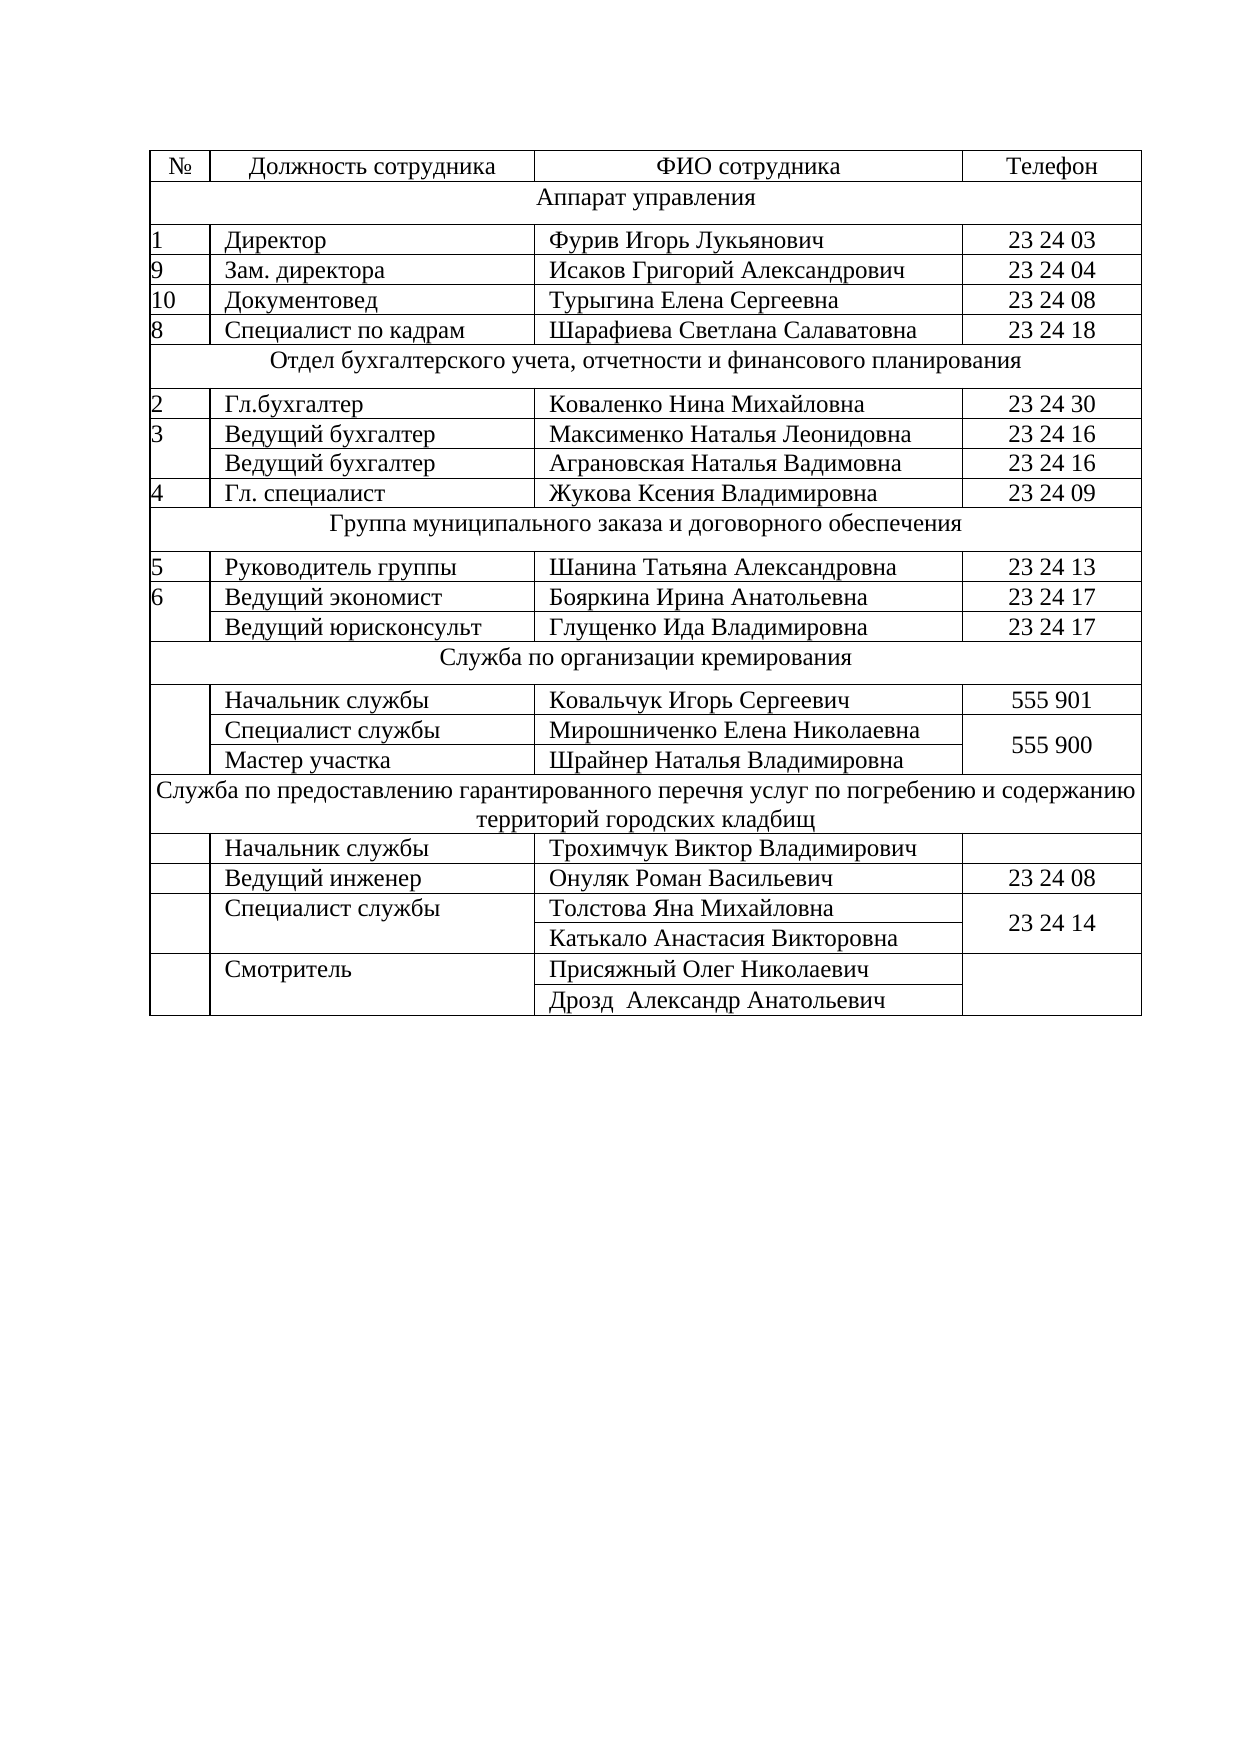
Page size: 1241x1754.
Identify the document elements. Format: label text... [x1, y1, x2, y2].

table_cell [151, 834, 209, 862]
table_cell 3 [151, 419, 209, 477]
table_cell Директор [211, 225, 534, 254]
table_cell [963, 954, 1141, 1015]
table_cell Гл. специалист [211, 479, 534, 507]
table_cell 555 901 [963, 685, 1141, 714]
table_cell [151, 685, 209, 774]
table_cell 9 [151, 255, 209, 284]
table_cell Служба по организации кремирования [151, 642, 1141, 684]
table_cell Специалист службы [211, 894, 534, 953]
table_cell Ковальчук Игорь Сергеевич [535, 685, 962, 714]
table_cell 23 24 17 [963, 582, 1141, 611]
table_cell 10 [151, 285, 209, 314]
table_cell 23 24 09 [963, 479, 1141, 507]
table_cell 23 24 04 [963, 255, 1141, 284]
table_cell 23 24 30 [963, 389, 1141, 418]
table_cell 23 24 03 [963, 225, 1141, 254]
table_cell Максименко Наталья Леонидовна [535, 419, 962, 447]
table_cell Онуляк Роман Васильевич [535, 864, 962, 892]
table_cell Начальник службы [211, 834, 534, 862]
table_cell 23 24 16 [963, 449, 1141, 477]
table_cell [151, 894, 209, 953]
table_cell 23 24 16 [963, 419, 1141, 447]
table_cell 1 [151, 225, 209, 254]
table_header № [151, 151, 209, 181]
table_cell 23 24 08 [963, 285, 1141, 314]
table_header Телефон [963, 151, 1141, 181]
table_cell Мирошниченко Елена Николаевна [535, 715, 962, 744]
table_cell Ведущий экономист [211, 582, 534, 611]
table_cell 6 [151, 582, 209, 641]
table_cell Отдел бухгалтерского учета, отчетности и финансового планирования [151, 345, 1141, 388]
table_cell Смотритель [211, 954, 534, 1015]
table_cell Жукова Ксения Владимировна [535, 479, 962, 507]
table_cell 23 24 17 [963, 612, 1141, 641]
table_cell Шарафиева Светлана Салаватовна [535, 315, 962, 344]
table_cell Глущенко Ида Владимировна [535, 612, 962, 641]
table_cell [151, 954, 209, 1015]
table_cell Ведущий бухгалтер [211, 419, 534, 447]
table_cell 2 [151, 389, 209, 418]
table_cell Группа муниципального заказа и договорного обеспечения [151, 508, 1141, 551]
table_cell Служба по предоставлению гарантированного перечня услуг по погребению и содержанию территорий городских кладбищ [151, 775, 1141, 832]
table_cell Исаков Григорий Александрович [535, 255, 962, 284]
table_cell 23 24 08 [963, 864, 1141, 892]
table_cell 23 24 14 [963, 894, 1141, 953]
table_cell [963, 834, 1141, 862]
table_cell Мастер участка [211, 745, 534, 774]
table_cell Начальник службы [211, 685, 534, 714]
table_cell Руководитель группы [211, 552, 534, 581]
table_cell Гл.бухгалтер [211, 389, 534, 418]
table_cell Присяжный Олег Николаевич [535, 954, 962, 984]
table_cell 23 24 18 [963, 315, 1141, 344]
table_cell Специалист службы [211, 715, 534, 744]
table_cell 8 [151, 315, 209, 344]
table_header ФИО сотрудника [535, 151, 962, 181]
table_cell Коваленко Нина Михайловна [535, 389, 962, 418]
table_cell Ведущий бухгалтер [211, 449, 534, 477]
table_cell Шанина Татьяна Александровна [535, 552, 962, 581]
table_cell Шрайнер Наталья Владимировна [535, 745, 962, 774]
table_cell Бояркина Ирина Анатольевна [535, 582, 962, 611]
table_cell Катькало Анастасия Викторовна [535, 923, 962, 953]
table_cell Аппарат управления [151, 182, 1141, 224]
table_cell Документовед [211, 285, 534, 314]
table_cell [151, 864, 209, 892]
table_cell Ведущий юрисконсульт [211, 612, 534, 641]
table_cell Ведущий инженер [211, 864, 534, 892]
table_cell 23 24 13 [963, 552, 1141, 581]
table_cell Специалист по кадрам [211, 315, 534, 344]
table_header Должность сотрудника [211, 151, 534, 181]
table_cell Фурив Игорь Лукьянович [535, 225, 962, 254]
table_cell 5 [151, 552, 209, 581]
table_cell Трохимчук Виктор Владимирович [535, 834, 962, 862]
table_cell Аграновская Наталья Вадимовна [535, 449, 962, 477]
table_cell 555 900 [963, 715, 1141, 774]
table_cell Толстова Яна Михайловна [535, 894, 962, 922]
table_cell Зам. директора [211, 255, 534, 284]
table_cell Дрозд Александр Анатольевич [535, 985, 962, 1015]
table_cell 4 [151, 479, 209, 507]
table_cell Турыгина Елена Сергеевна [535, 285, 962, 314]
